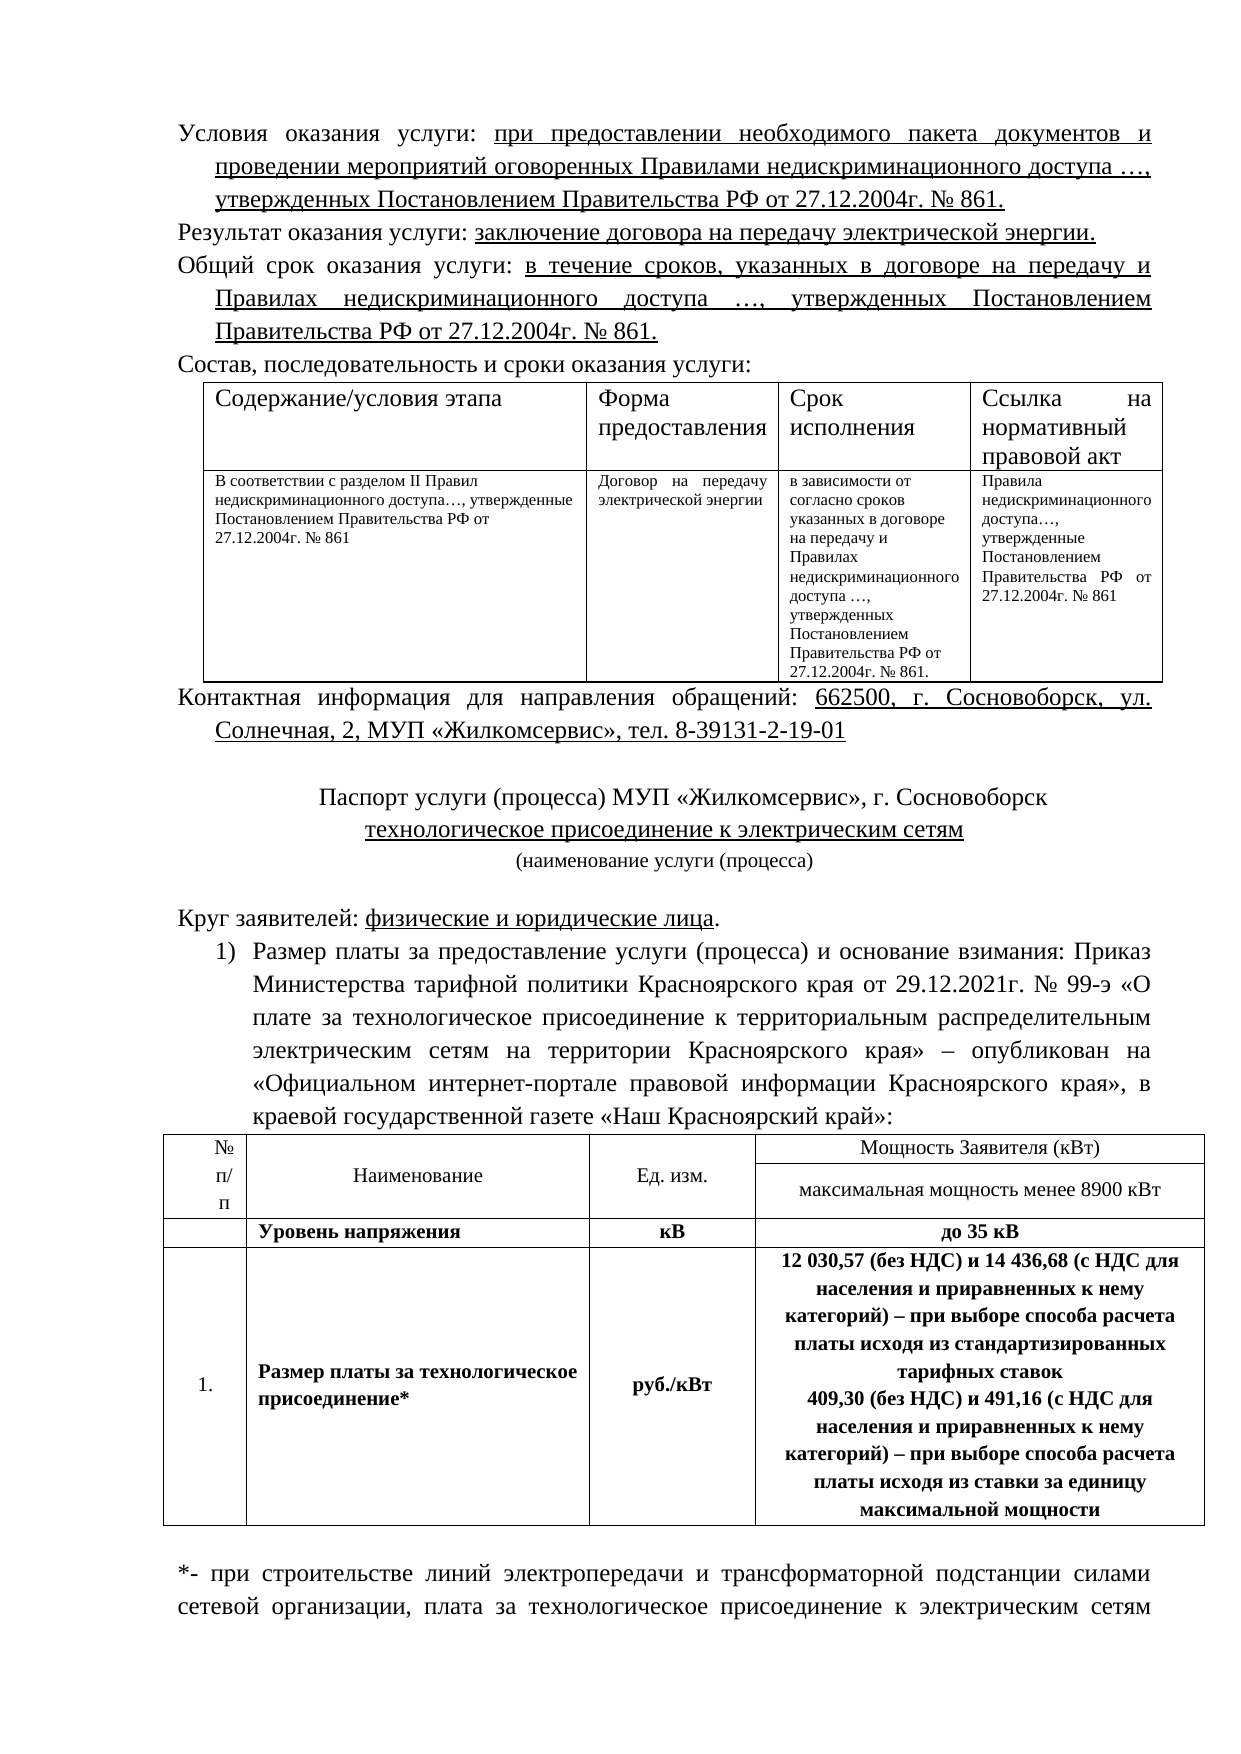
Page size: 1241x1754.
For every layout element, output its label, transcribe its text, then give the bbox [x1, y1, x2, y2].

table_cell Уровень напряжения [247, 1219, 589, 1247]
table_cell [164, 1219, 246, 1247]
table_cell руб./кВт [590, 1248, 755, 1524]
text Общий срок оказания услуги: в течение сроков, указанных в договоре на передачу и Правилах недискриминационного доступа …, утвержденных Постановлением Правительства РФ от 27.12.2004г. № 861. [177, 250, 1152, 345]
table_cell максимальная мощность менее 8900 кВт [756, 1164, 1204, 1218]
table_header Ссылка на нормативный правовой акт [971, 383, 1162, 469]
text Условия оказания услуги: при предоставлении необходимого пакета документов и проведении мероприятий оговоренных Правилами недискриминационного доступа …, утвержденных Постановлением Правительства РФ от 27.12.2004г. № 861. [177, 118, 1152, 213]
table_header Форма предоставления [587, 383, 778, 469]
table_cell Размер платы за технологическое присоединение* [247, 1248, 589, 1524]
table_header Наименование [247, 1135, 589, 1218]
table_cell 12 030,57 (без НДС) и 14 436,68 (с НДС для населения и приравненных к нему категорий) – при выборе способа расчета платы исходя из стандартизированных тарифных ставок 409,30 (без НДС) и 491,16 (с НДС для населения и приравненных к нему категорий) – при выборе способа расчета платы исходя из ставки за единицу максимальной мощности [756, 1248, 1204, 1524]
text Паспорт услуги (процесса) МУП «Жилкомсервис», г. Сосновоборск [215, 782, 1152, 810]
table_header Мощность Заявителя (кВт) [756, 1135, 1204, 1163]
text Результат оказания услуги: заключение договора на передачу электрической энергии. [177, 217, 1152, 246]
list Размер платы за предоставление услуги (процесса) и основание взимания: Приказ Министерства тарифной политики Красноярского края от 29.12.2021г. № 99-э «О плате за технологическое присоединение к территориальным распределительным электрическим сетям на территории Красноярского края» – опубликован на «Официальном интернет-портале правовой информации Красноярского края», в краевой государственной газете «Наш Красноярский край»: [215, 936, 1152, 1130]
table_cell Договор на передачу электрической энергии [587, 471, 778, 681]
table_header № п/п [164, 1135, 246, 1218]
table_cell до 35 кВ [756, 1219, 1204, 1247]
table_cell в зависимости от согласно сроков указанных в договоре на передачу и Правилах недискриминационного доступа …, утвержденных Постановлением Правительства РФ от 27.12.2004г. № 861. [779, 471, 970, 681]
table_cell Правила недискриминационного доступа…, утвержденные Постановлением Правительства РФ от 27.12.2004г. № 861 [971, 471, 1162, 681]
table_cell 1. [164, 1248, 246, 1524]
text Контактная информация для направления обращений: 662500, г. Сосновоборск, ул. Солнечная, 2, МУП «Жилкомсервис», тел. 8-39131-2-19-01 [177, 682, 1152, 744]
table_cell В соответствии с разделом II Правил недискриминационного доступа…, утвержденные Постановлением Правительства РФ от 27.12.2004г. № 861 [204, 471, 586, 681]
table_header Срок исполнения [779, 383, 970, 469]
table_header Ед. изм. [590, 1135, 755, 1218]
text Состав, последовательность и сроки оказания услуги: [177, 349, 1152, 378]
table_header Содержание/условия этапа [204, 383, 586, 469]
text Круг заявителей: физические и юридические лица. [177, 903, 1152, 932]
text технологическое присоединение к электрическим сетям [177, 814, 1152, 843]
table_cell кВ [590, 1219, 755, 1247]
text (наименование услуги (процесса) [177, 848, 1152, 872]
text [177, 1558, 1152, 1619]
